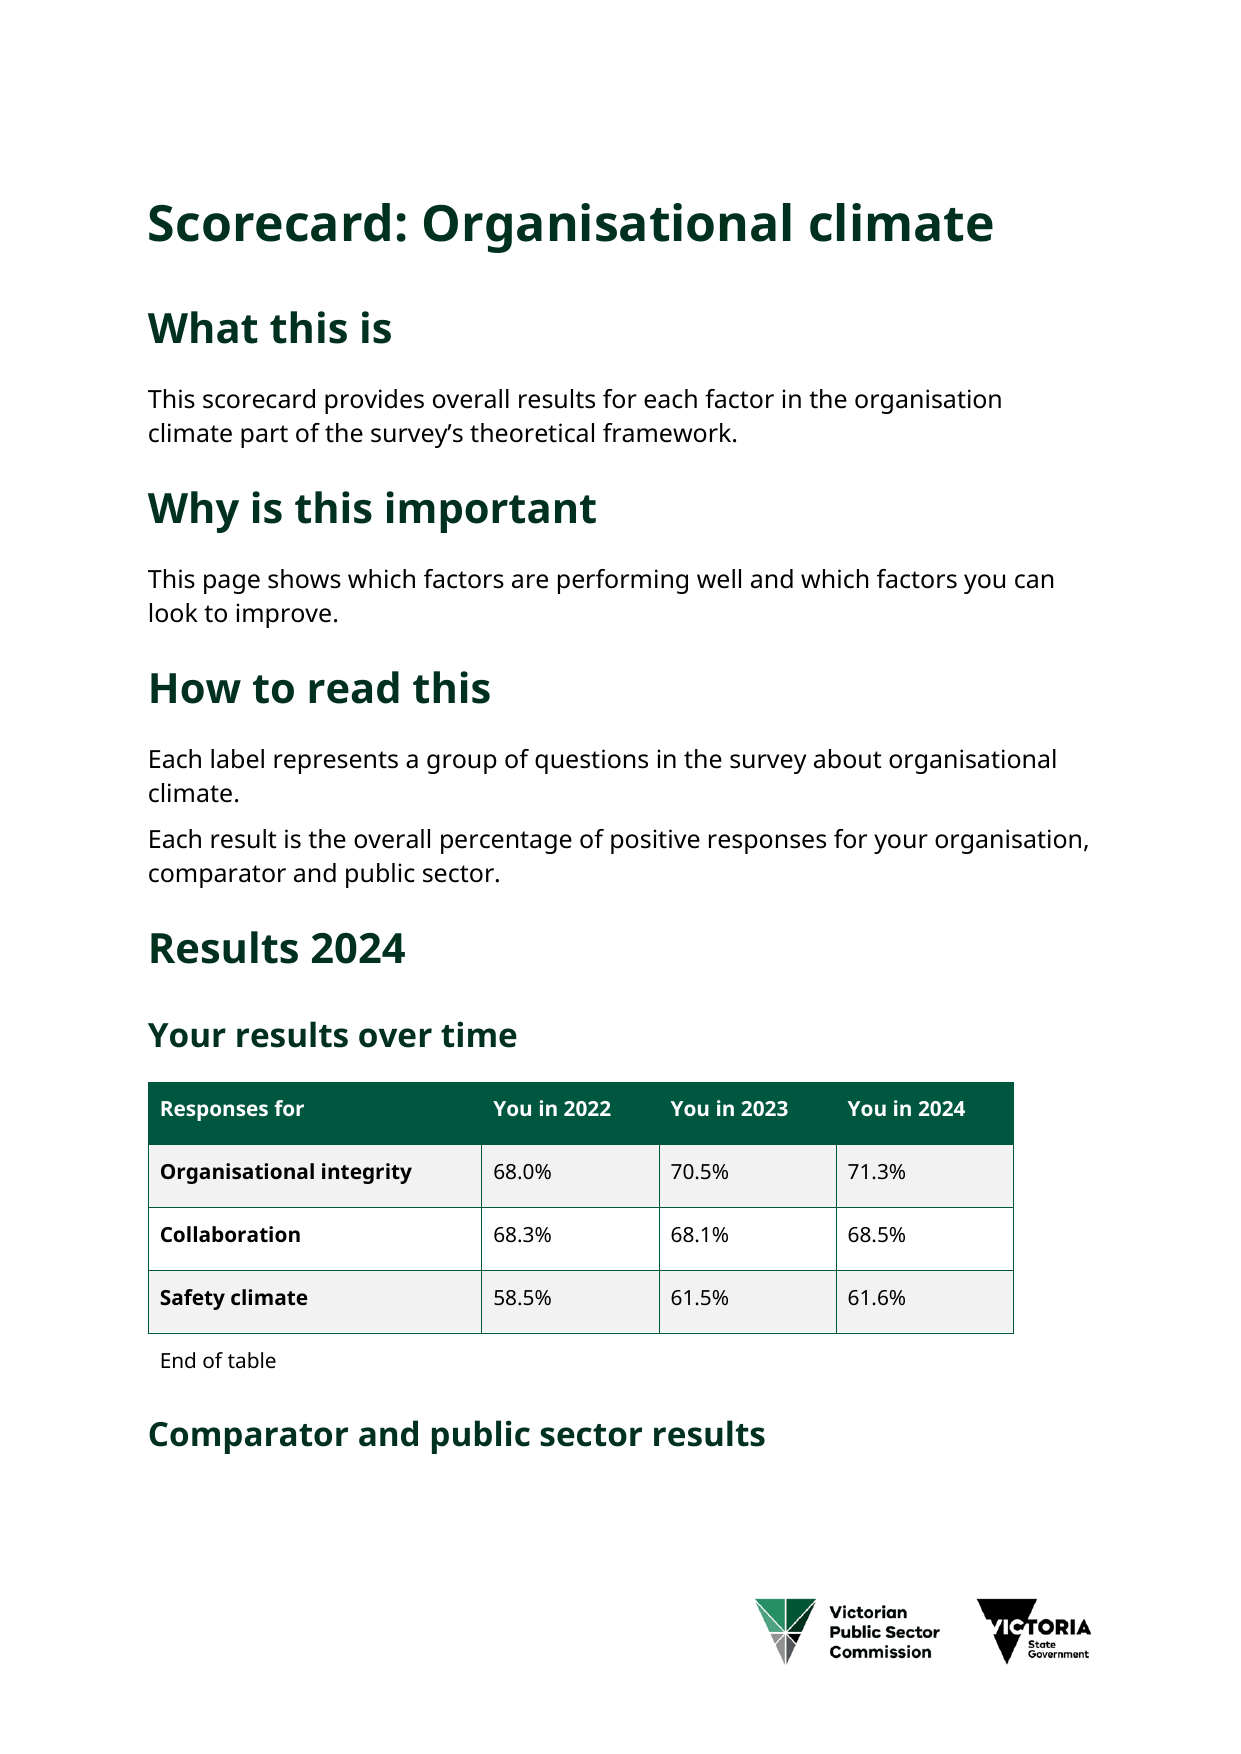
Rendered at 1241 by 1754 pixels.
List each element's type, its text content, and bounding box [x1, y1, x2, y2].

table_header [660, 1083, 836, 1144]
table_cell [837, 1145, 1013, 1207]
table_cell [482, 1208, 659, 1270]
subtitle Comparator and public sector results [148, 1411, 1092, 1456]
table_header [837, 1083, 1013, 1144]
text Each label represents a group of questions in the survey about organisational climate. [148, 741, 1092, 809]
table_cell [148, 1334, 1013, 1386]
text Each result is the overall percentage of positive responses for your organisation, comparator and public sector. [148, 822, 1092, 890]
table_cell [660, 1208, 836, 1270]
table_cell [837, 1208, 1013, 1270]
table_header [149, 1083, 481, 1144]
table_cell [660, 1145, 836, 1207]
picture [754, 1598, 1093, 1666]
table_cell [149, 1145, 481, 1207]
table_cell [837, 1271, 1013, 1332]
subtitle How to read this [148, 659, 1092, 715]
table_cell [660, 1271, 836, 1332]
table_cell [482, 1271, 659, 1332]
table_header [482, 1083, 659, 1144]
text This page shows which factors are performing well and which factors you can look to improve. [148, 561, 1092, 629]
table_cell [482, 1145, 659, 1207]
subtitle Results 2024 [148, 919, 1092, 976]
subtitle Why is this important [148, 479, 1092, 535]
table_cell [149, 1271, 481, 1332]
subtitle Your results over time [148, 1012, 1092, 1058]
text This scorecard provides overall results for each factor in the organisation climate part of the survey’s theoretical framework. [148, 381, 1092, 449]
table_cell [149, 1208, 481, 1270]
subtitle Scorecard: Organisational climate [148, 188, 1092, 256]
subtitle What this is [148, 299, 1092, 355]
